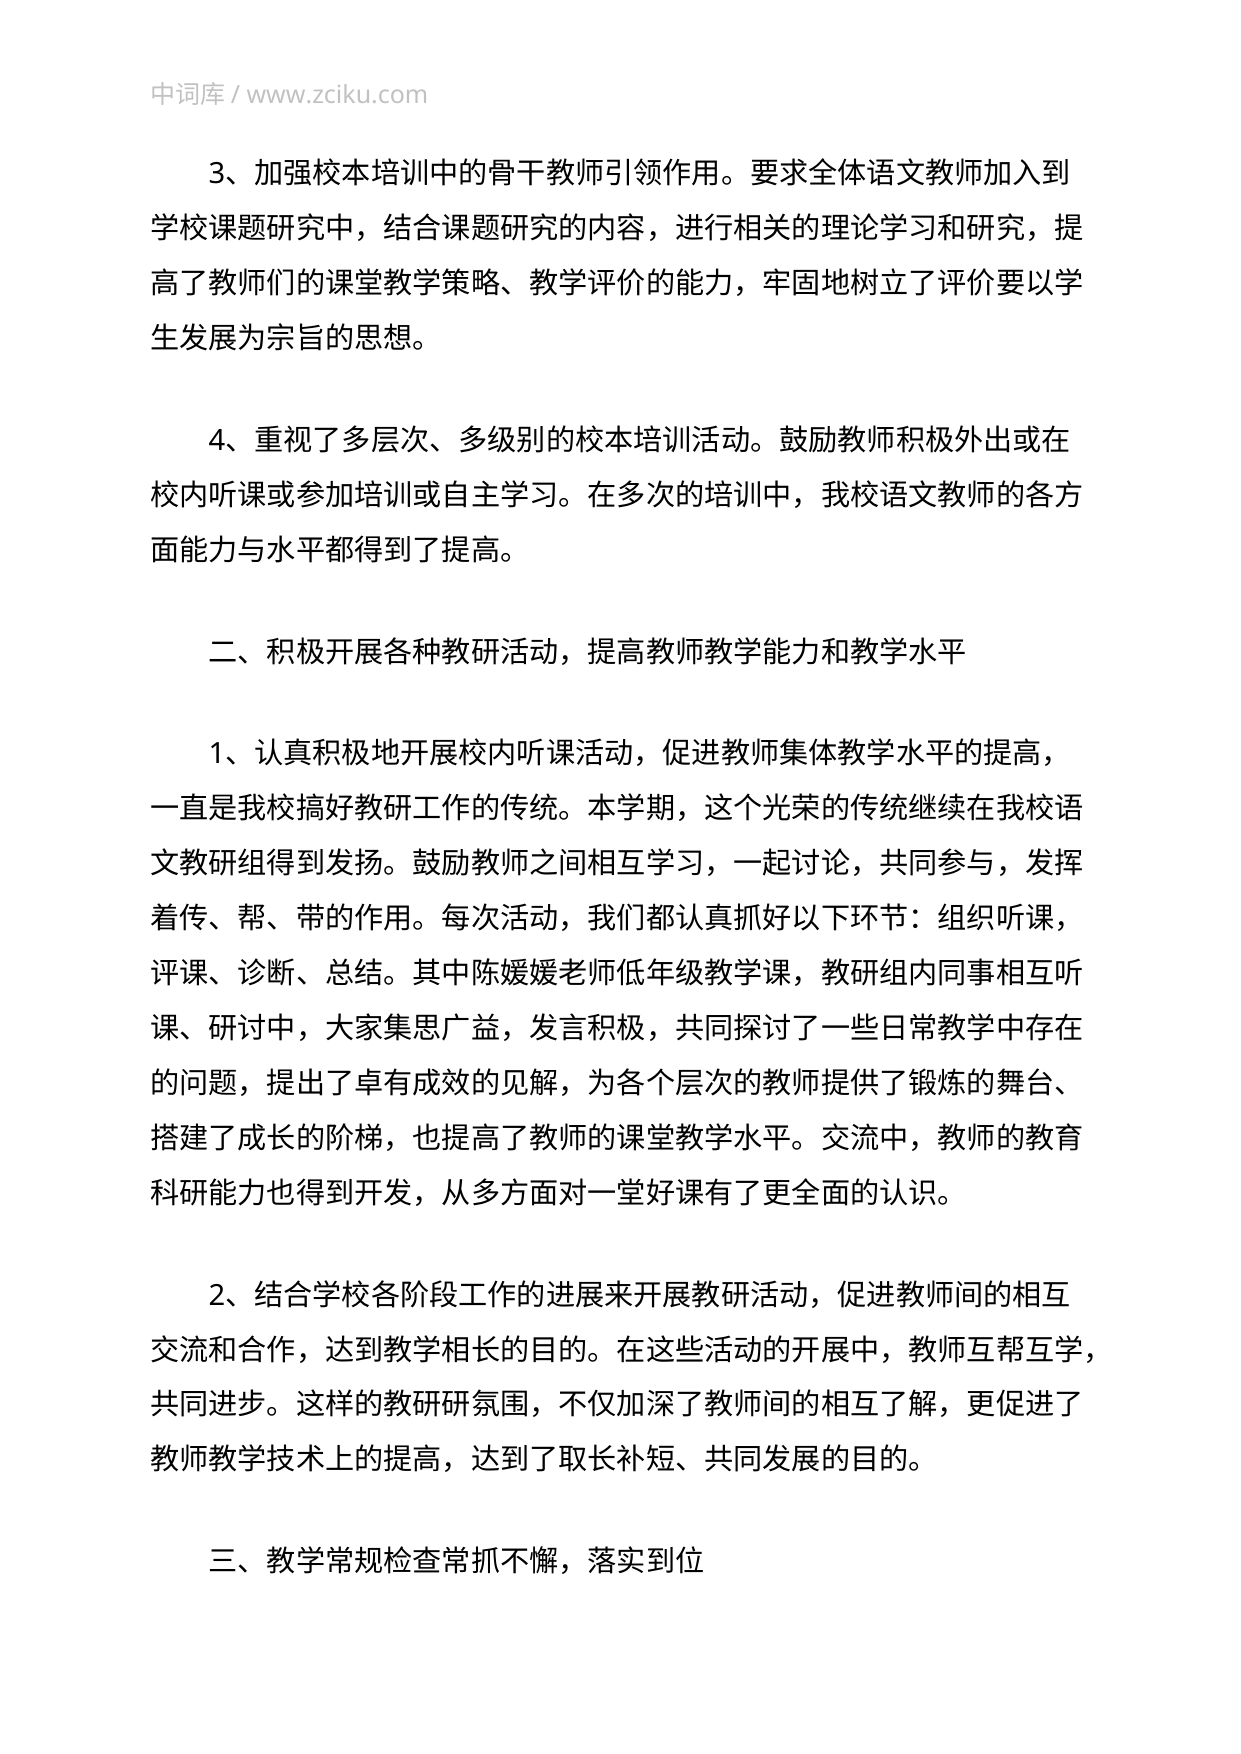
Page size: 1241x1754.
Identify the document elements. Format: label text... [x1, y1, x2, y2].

text 2、结合学校各阶段工作的进展来开展教研活动，促进教师间的相互交流和合作，达到教学相长的目的。在这些活动的开展中，教师互帮互学，共同进步。这样的教研研氛围，不仅加深了教师间的相互了解，更促进了教师教学技术上的提高，达到了取长补短、共同发展的目的。 [150, 1271, 1090, 1478]
text 二、积极开展各种教研活动，提高教师教学能力和教学水平 [150, 628, 1090, 671]
text 4、重视了多层次、多级别的校本培训活动。鼓励教师积极外出或在校内听课或参加培训或自主学习。在多次的培训中，我校语文教师的各方面能力与水平都得到了提高。 [150, 417, 1090, 569]
text 1、认真积极地开展校内听课活动，促进教师集体教学水平的提高，一直是我校搞好教研工作的传统。本学期，这个光荣的传统继续在我校语文教研组得到发扬。鼓励教师之间相互学习，一起讨论，共同参与，发挥着传、帮、带的作用。每次活动，我们都认真抓好以下环节：组织听课，评课、诊断、总结。其中陈媛媛老师低年级教学课，教研组内同事相互听课、研讨中，大家集思广益，发言积极，共同探讨了一些日常教学中存在的问题，提出了卓有成效的见解，为各个层次的教师提供了锻炼的舞台、搭建了成长的阶梯，也提高了教师的课堂教学水平。交流中，教师的教育科研能力也得到开发，从多方面对一堂好课有了更全面的认识。 [150, 730, 1090, 1212]
text 3、加强校本培训中的骨干教师引领作用。要求全体语文教师加入到学校课题研究中，结合课题研究的内容，进行相关的理论学习和研究，提高了教师们的课堂教学策略、教学评价的能力，牢固地树立了评价要以学生发展为宗旨的思想。 [150, 150, 1090, 357]
text 三、教学常规检查常抓不懈，落实到位 [150, 1538, 1090, 1580]
